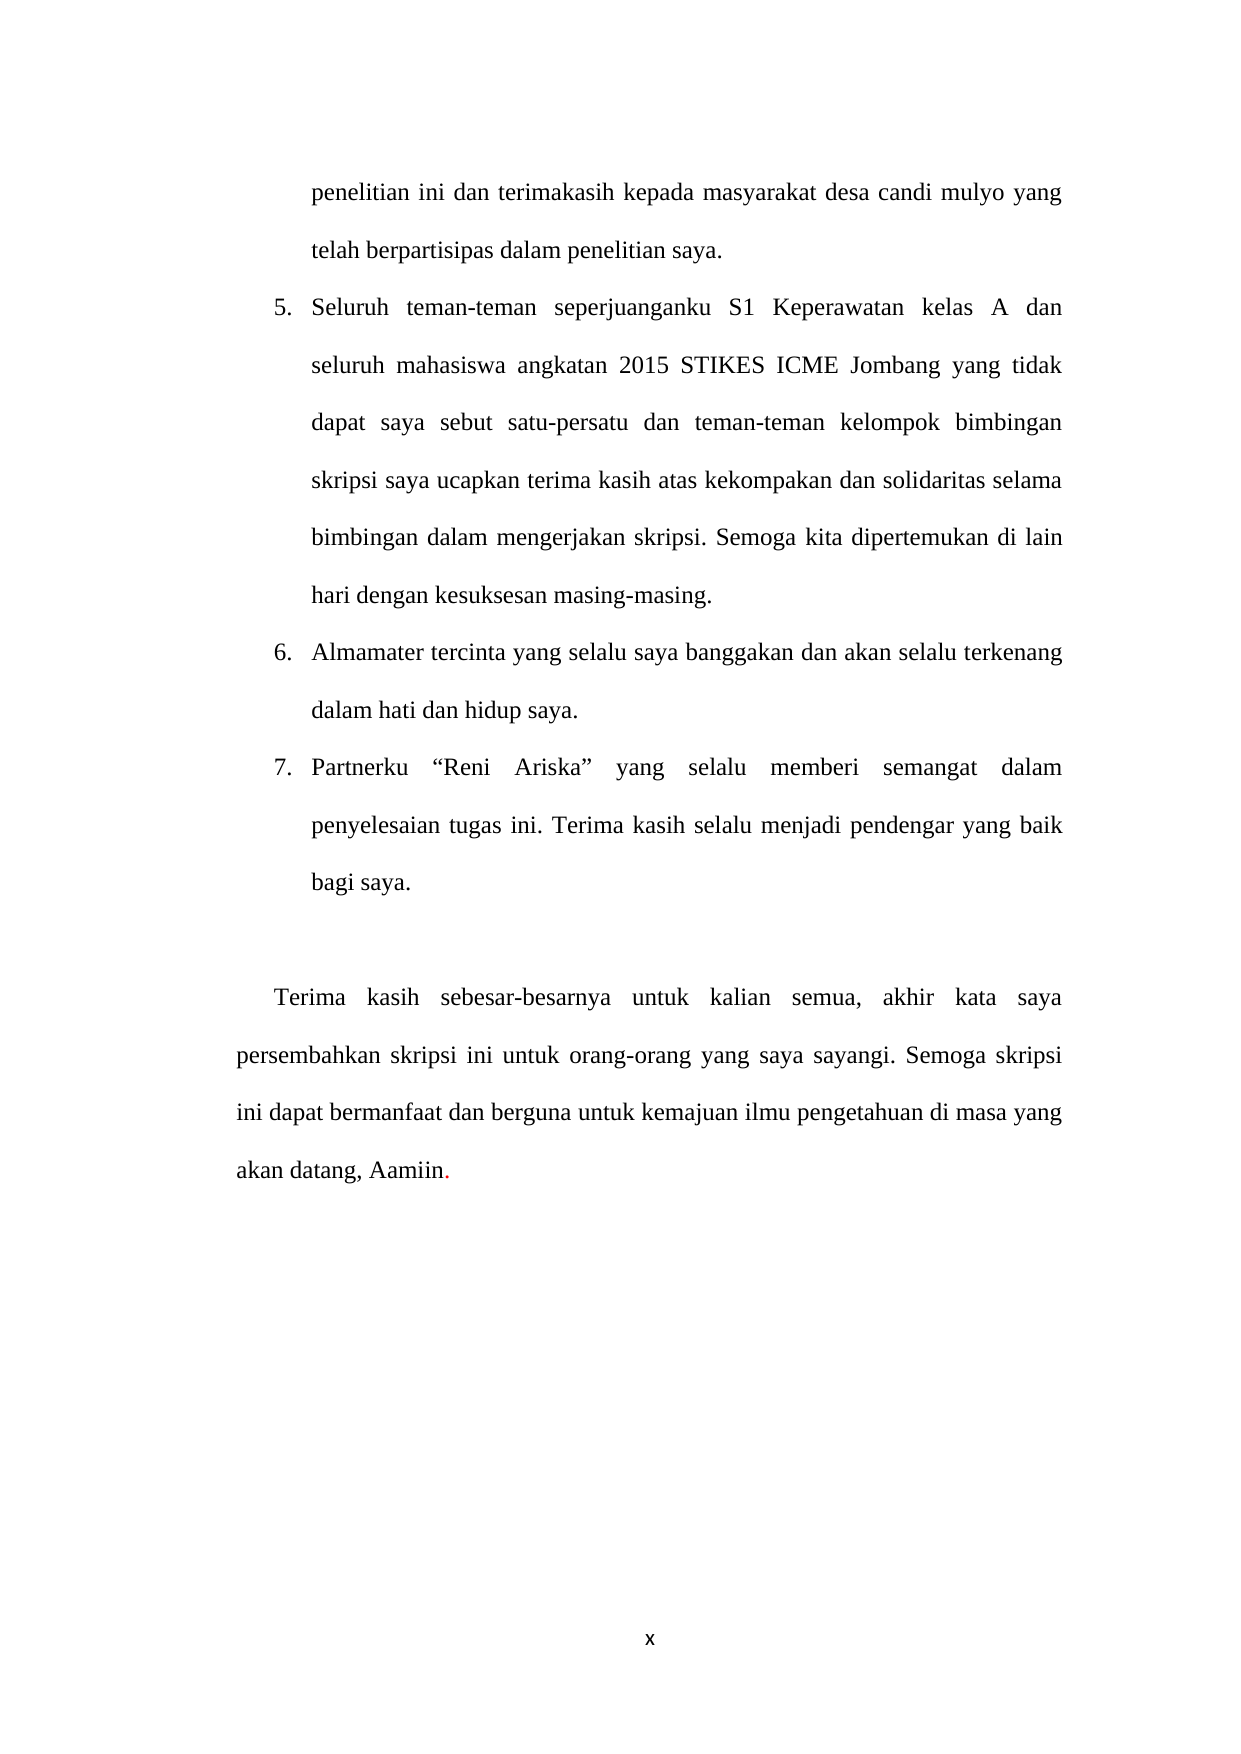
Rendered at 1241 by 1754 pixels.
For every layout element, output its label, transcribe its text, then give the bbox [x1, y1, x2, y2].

list Partnerku “Reni Ariska” yang selalu memberi semangat dalam penyelesaian tugas ini. Terima kasih selalu menjadi pendengar yang baik bagi saya. [274, 752, 1063, 896]
list Almamater tercinta yang selalu saya banggakan dan akan selalu terkenang dalam hati dan hidup saya. [274, 637, 1063, 723]
text Terima kasih sebesar-besarnya untuk kalian semua, akhir kata saya persembahkan skripsi ini untuk orang-orang yang saya sayangi. Semoga skripsi ini dapat bermanfaat dan berguna untuk kemajuan ilmu pengetahuan di masa yang akan datang, Aamiin. [236, 982, 1063, 1183]
list Seluruh teman-teman seperjuanganku S1 Keperawatan kelas A dan seluruh mahasiswa angkatan 2015 STIKES ICME Jombang yang tidak dapat saya sebut satu-persatu dan teman-teman kelompok bimbingan skripsi saya ucapkan terima kasih atas kekompakan dan solidaritas selama bimbingan dalam mengerjakan skripsi. Semoga kita dipertemukan di lain hari dengan kesuksesan masing-masing. [274, 292, 1063, 608]
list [274, 177, 1063, 263]
